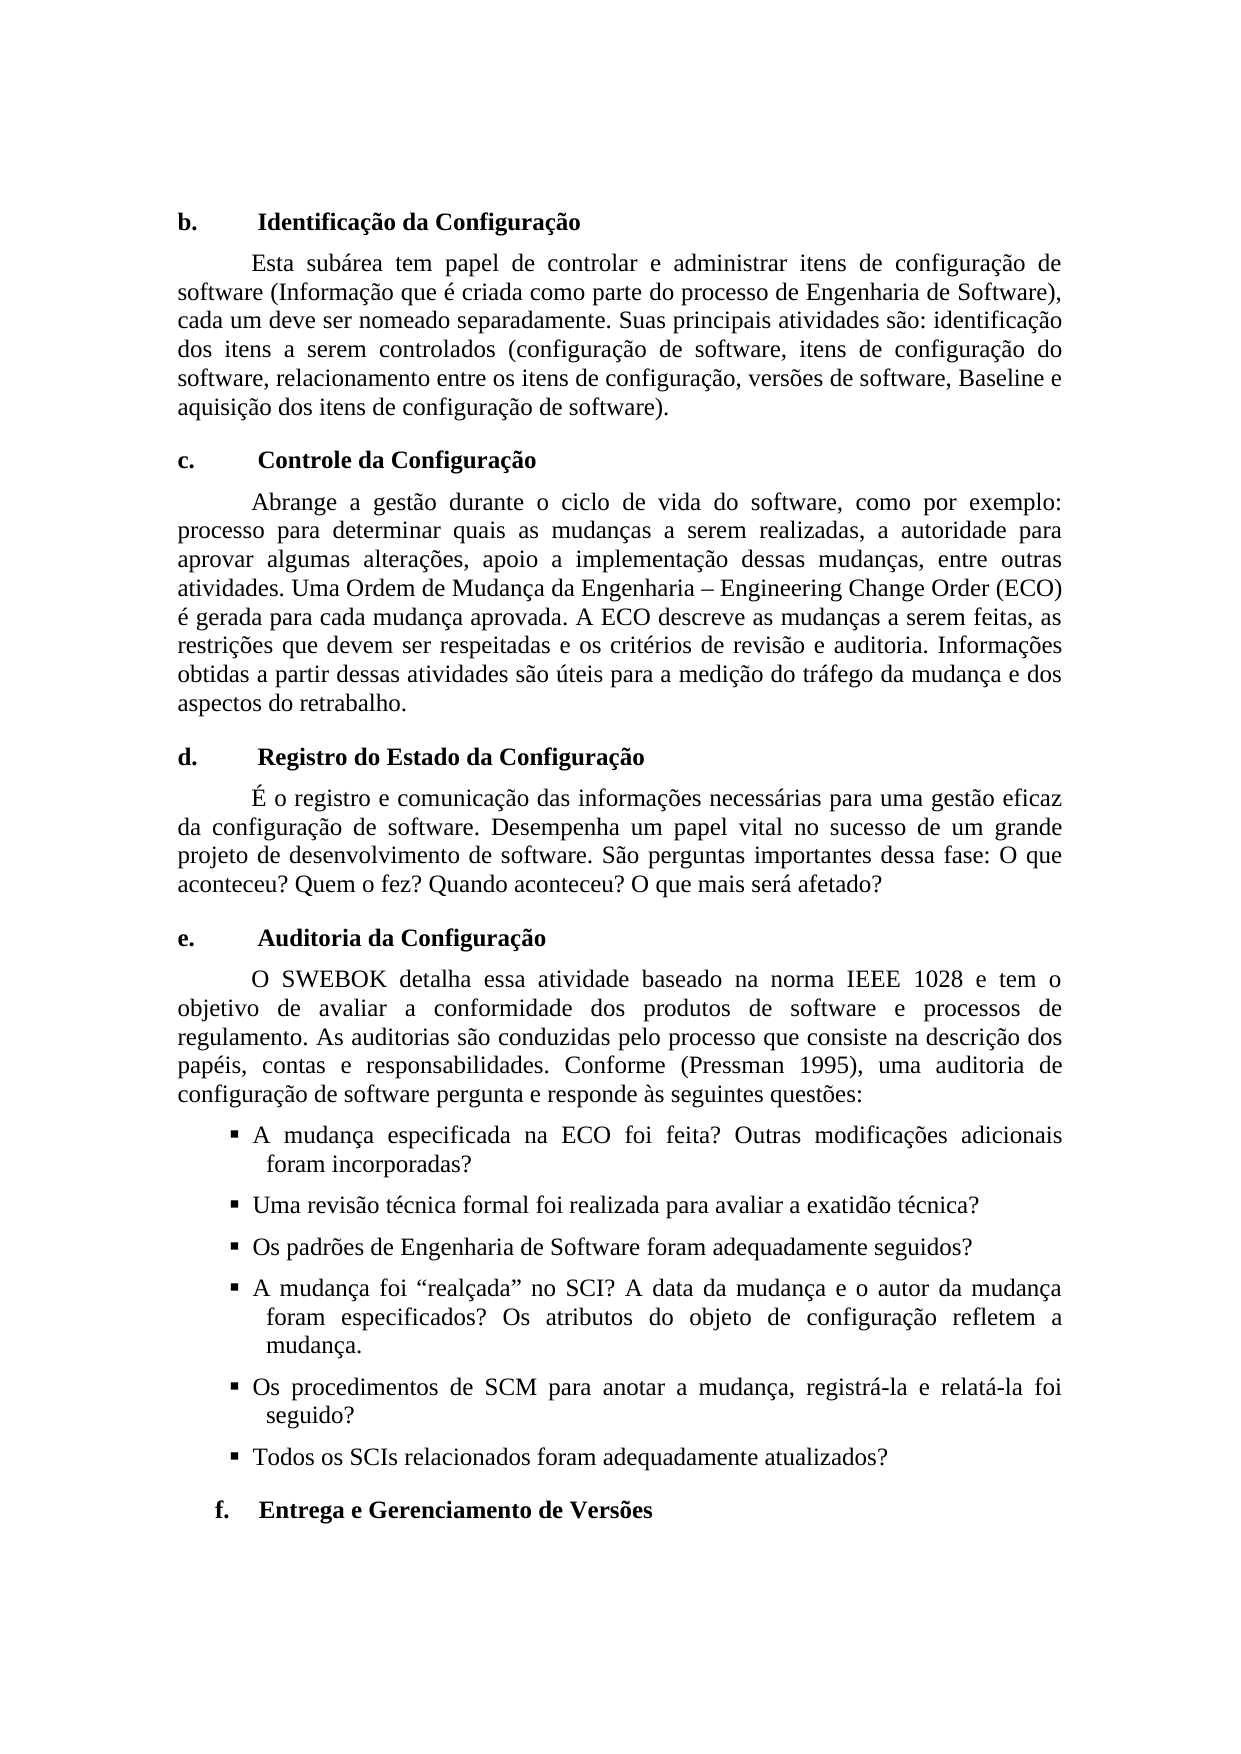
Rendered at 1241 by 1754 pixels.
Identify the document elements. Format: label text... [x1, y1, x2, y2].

list Registro do Estado da Configuração [177, 742, 1063, 771]
list A mudança foi “realçada” no SCI? A data da mudança e o autor da mudança foram especificados? Os atributos do objeto de configuração refletem a mudança. [228, 1273, 1063, 1359]
list Os procedimentos de SCM para anotar a mudança, registrá-la e relatá-la foi seguido? [228, 1372, 1063, 1429]
text Abrange a gestão durante o ciclo de vida do software, como por exemplo: processo para determinar quais as mudanças a serem realizadas, a autoridade para aprovar algumas alterações, apoio a implementação dessas mudanças, entre outras atividades. Uma Ordem de Mudança da Engenharia – Engineering Change Order (ECO) é gerada para cada mudança aprovada. A ECO descreve as mudanças a serem feitas, as restrições que devem ser respeitadas e os critérios de revisão e auditoria. Informações obtidas a partir dessas atividades são úteis para a medição do tráfego da mudança e dos aspectos do retrabalho. [177, 487, 1063, 717]
list Controle da Configuração [177, 446, 1063, 474]
text O SWEBOK detalha essa atividade baseado na norma IEEE 1028 e tem o objetivo de avaliar a conformidade dos produtos de software e processos de regulamento. As auditorias são conduzidas pelo processo que consiste na descrição dos papéis, contas e responsabilidades. Conforme (Pressman 1995), uma auditoria de configuração de software pergunta e responde às seguintes questões: [177, 964, 1063, 1108]
list Os padrões de Engenharia de Software foram adequadamente seguidos? [228, 1232, 1063, 1261]
list Entrega e Gerenciamento de Versões [215, 1496, 1063, 1524]
text Esta subárea tem papel de controlar e administrar itens de configuração de software (Informação que é criada como parte do processo de Engenharia de Software), cada um deve ser nomeado separadamente. Suas principais atividades são: identificação dos itens a serem controlados (configuração de software, itens de configuração do software, relacionamento entre os itens de configuração, versões de software, Baseline e aquisição dos itens de configuração de software). [177, 248, 1063, 421]
list Todos os SCIs relacionados foram adequadamente atualizados? [228, 1442, 1063, 1471]
list Identificação da Configuração [177, 207, 1063, 236]
list A mudança especificada na ECO foi feita? Outras modificações adicionais foram incorporadas? [228, 1121, 1063, 1178]
text É o registro e comunicação das informações necessárias para uma gestão eficaz da configuração de software. Desempenha um papel vital no sucesso de um grande projeto de desenvolvimento de software. São perguntas importantes dessa fase: O que aconteceu? Quem o fez? Quando aconteceu? O que mais será afetado? [177, 783, 1063, 898]
list Auditoria da Configuração [177, 923, 1063, 952]
list Uma revisão técnica formal foi realizada para avaliar a exatidão técnica? [228, 1191, 1063, 1219]
